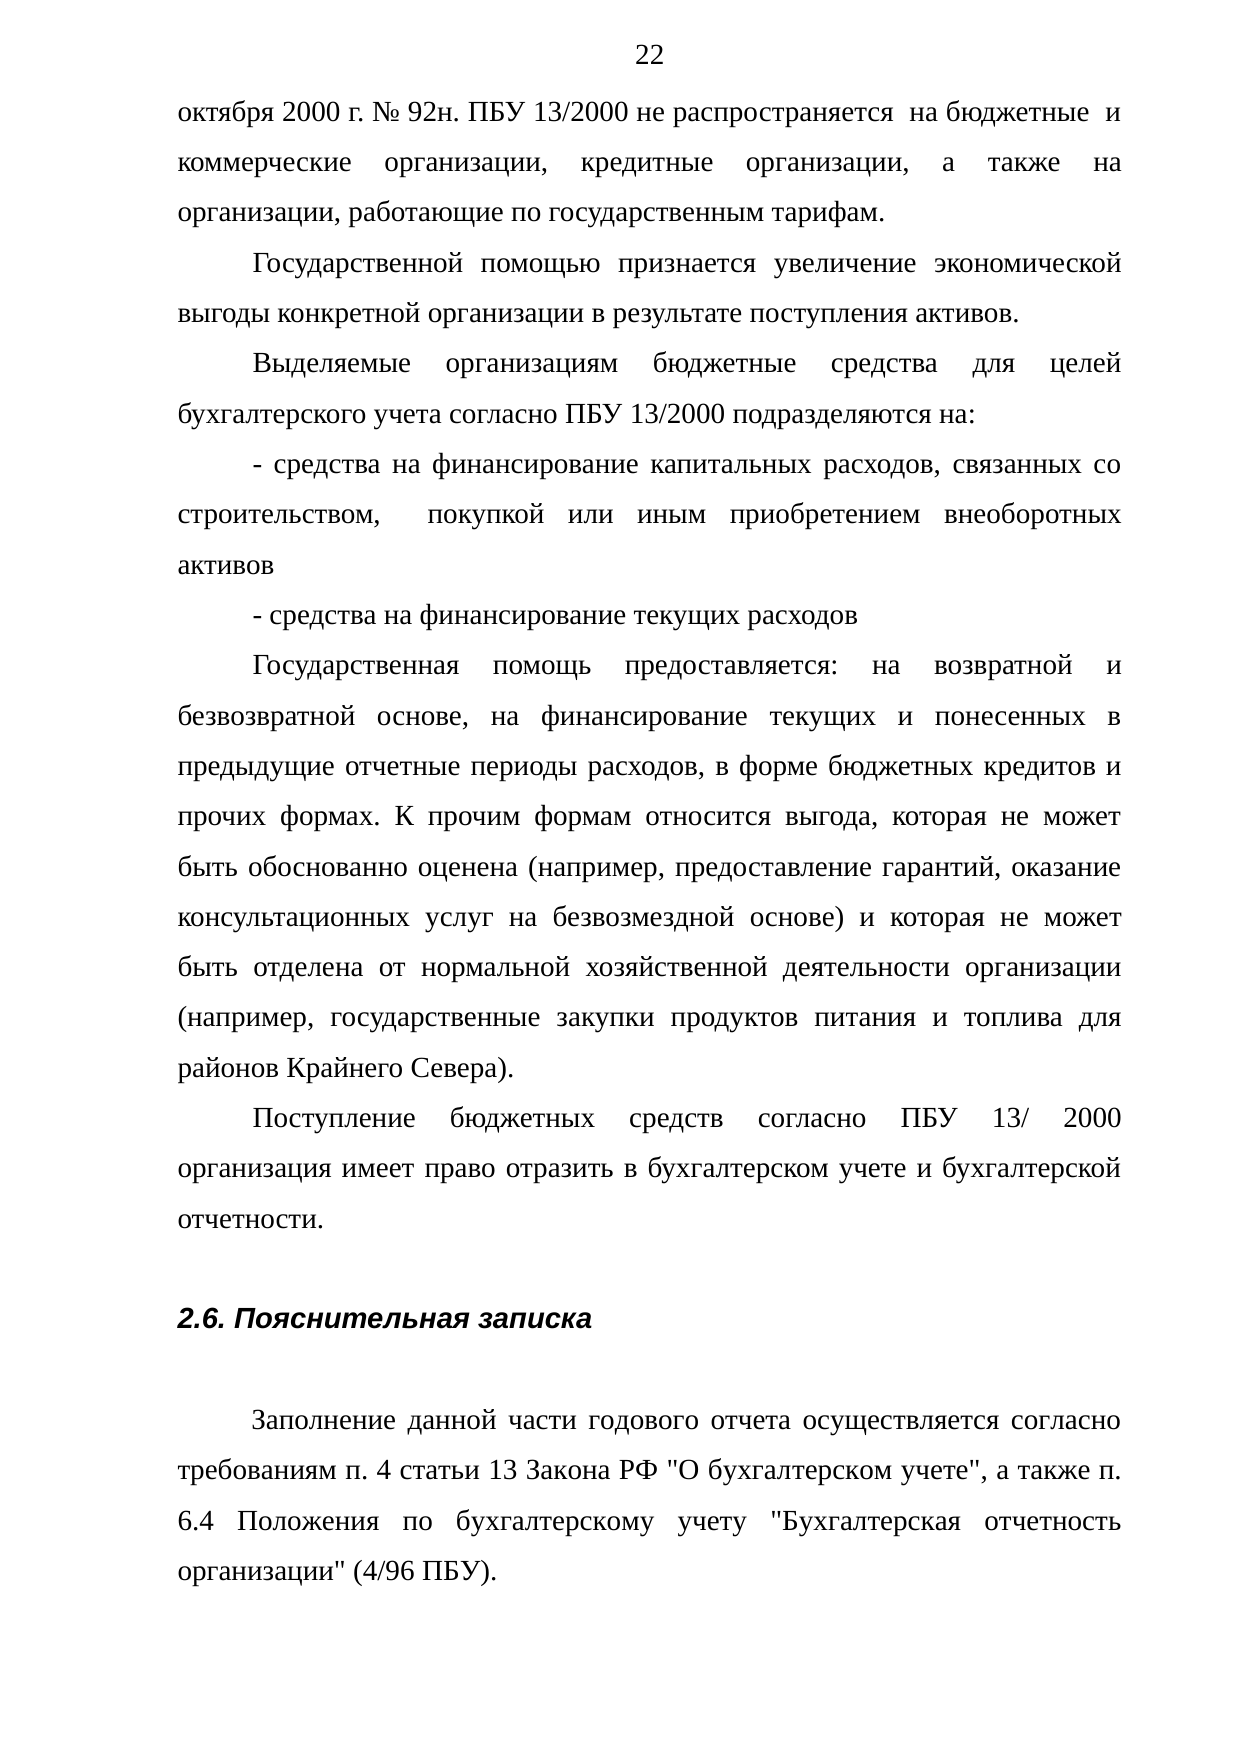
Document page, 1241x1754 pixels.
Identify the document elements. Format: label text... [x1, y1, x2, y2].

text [177, 94, 1122, 228]
text Поступление бюджетных средств согласно ПБУ 13/ 2000 организация имеет право отразить в бухгалтерском учете и бухгалтерской отчетности. [177, 1100, 1122, 1234]
text - средства на финансирование капитальных расходов, связанных со строительством, покупкой или иным приобретением внеоборотных активов [177, 446, 1122, 580]
text - средства на финансирование текущих расходов [177, 597, 1122, 631]
text Выделяемые организациям бюджетные средства для целей бухгалтерского учета согласно ПБУ 13/2000 подразделяются на: [177, 346, 1122, 429]
text Государственной помощью признается увеличение экономической выгоды конкретной организации в результате поступления активов. [177, 245, 1122, 329]
text Государственная помощь предоставляется: на возвратной и безвозвратной основе, на финансирование текущих и понесенных в предыдущие отчетные периоды расходов, в форме бюджетных кредитов и прочих формах. К прочим формам относится выгода, которая не может быть обоснованно оценена (например, предоставление гарантий, оказание консультационных услуг на безвозмездной основе) и которая не может быть отделена от нормальной хозяйственной деятельности организации (например, государственные закупки продуктов питания и топлива для районов Крайнего Севера). [177, 647, 1122, 1083]
text 2.6. Пояснительная записка [177, 1301, 1122, 1335]
list Заполнение данной части годового отчета осуществляется согласно требованиям п. 4 статьи 13 Закона РФ "О бухгалтерском учете", а также п. 6.4 Положения по бухгалтерскому учету "Бухгалтерская отчетность организации" (4/96 ПБУ). [177, 1402, 1122, 1587]
